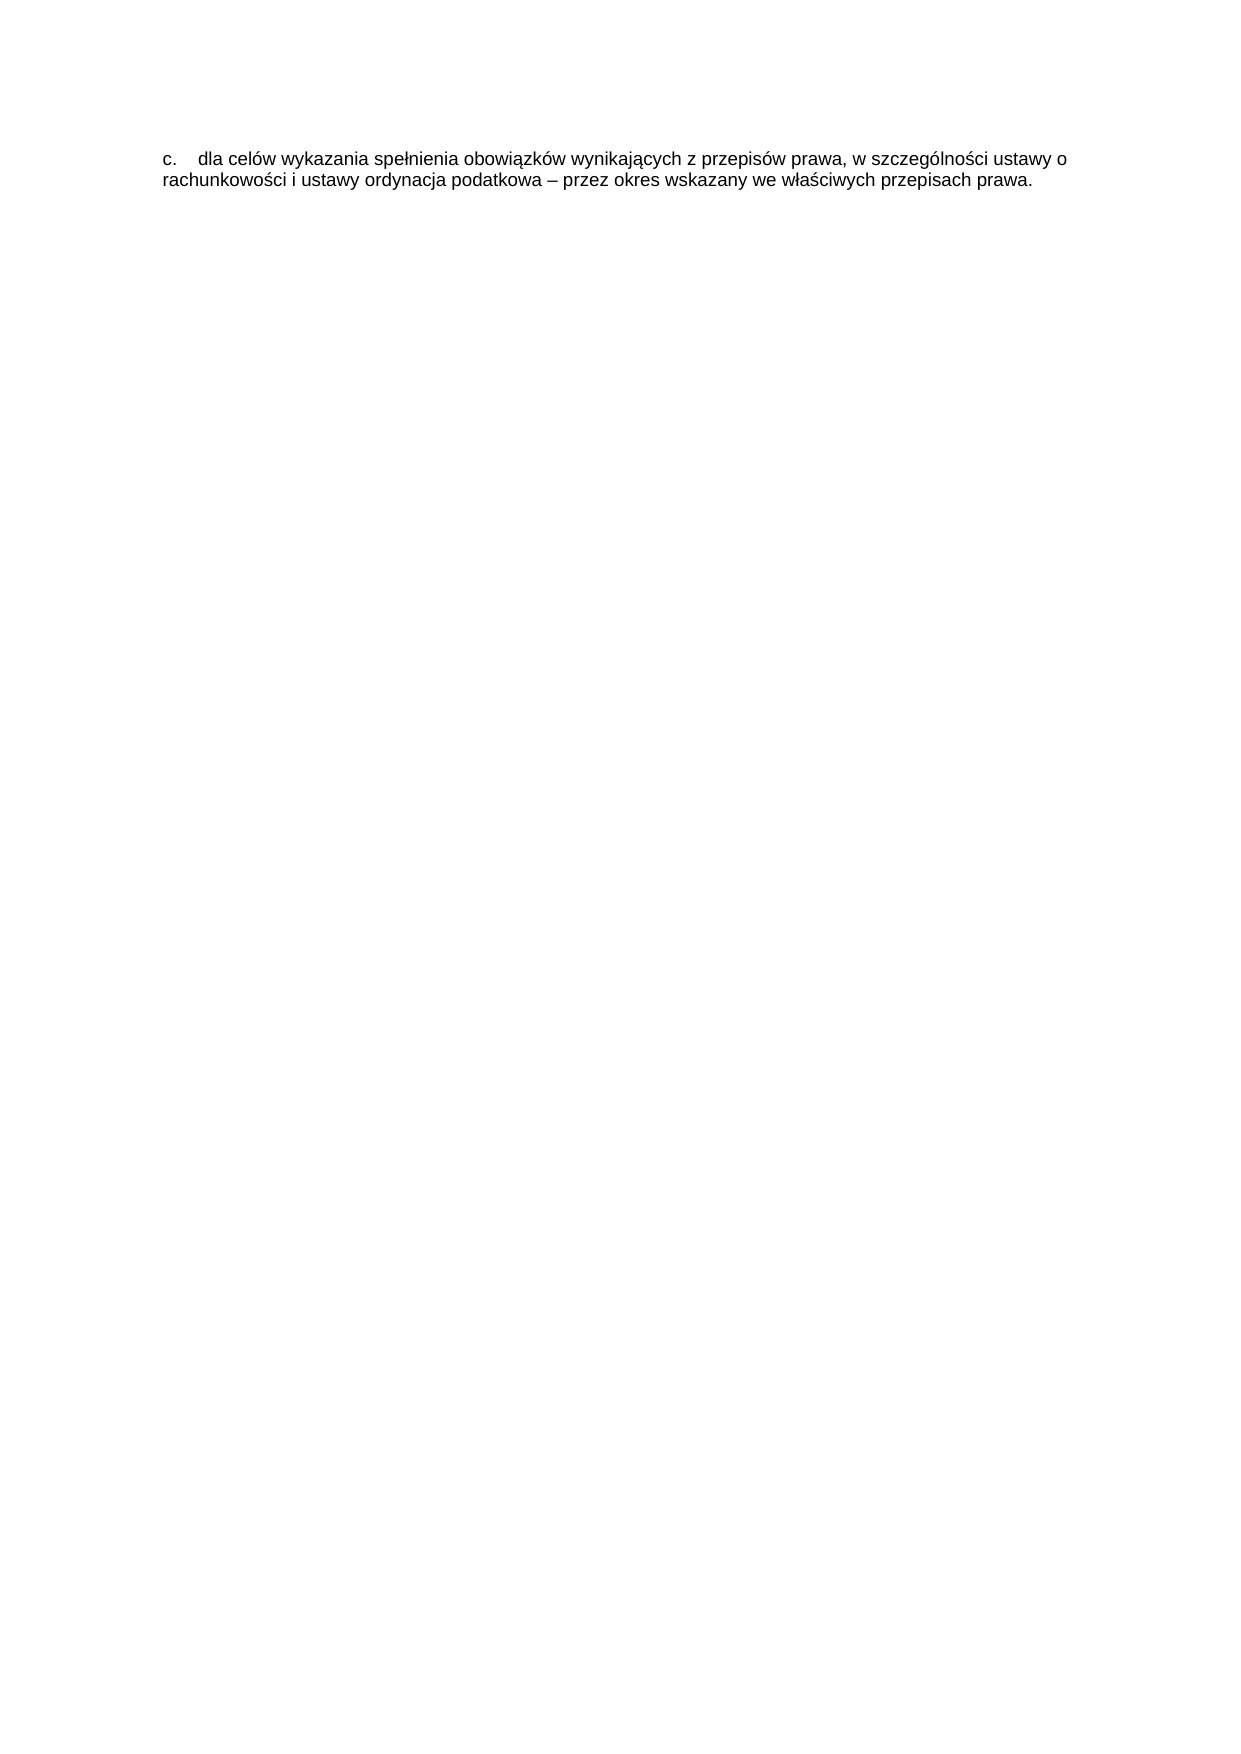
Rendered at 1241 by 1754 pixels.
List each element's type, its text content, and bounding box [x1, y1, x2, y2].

text c. dla celów wykazania spełnienia obowiązków wynikających z przepisów prawa, w szczególności ustawy o rachunkowości i ustawy ordynacja podatkowa – przez okres wskazany we właściwych przepisach prawa. [162, 148, 1093, 191]
